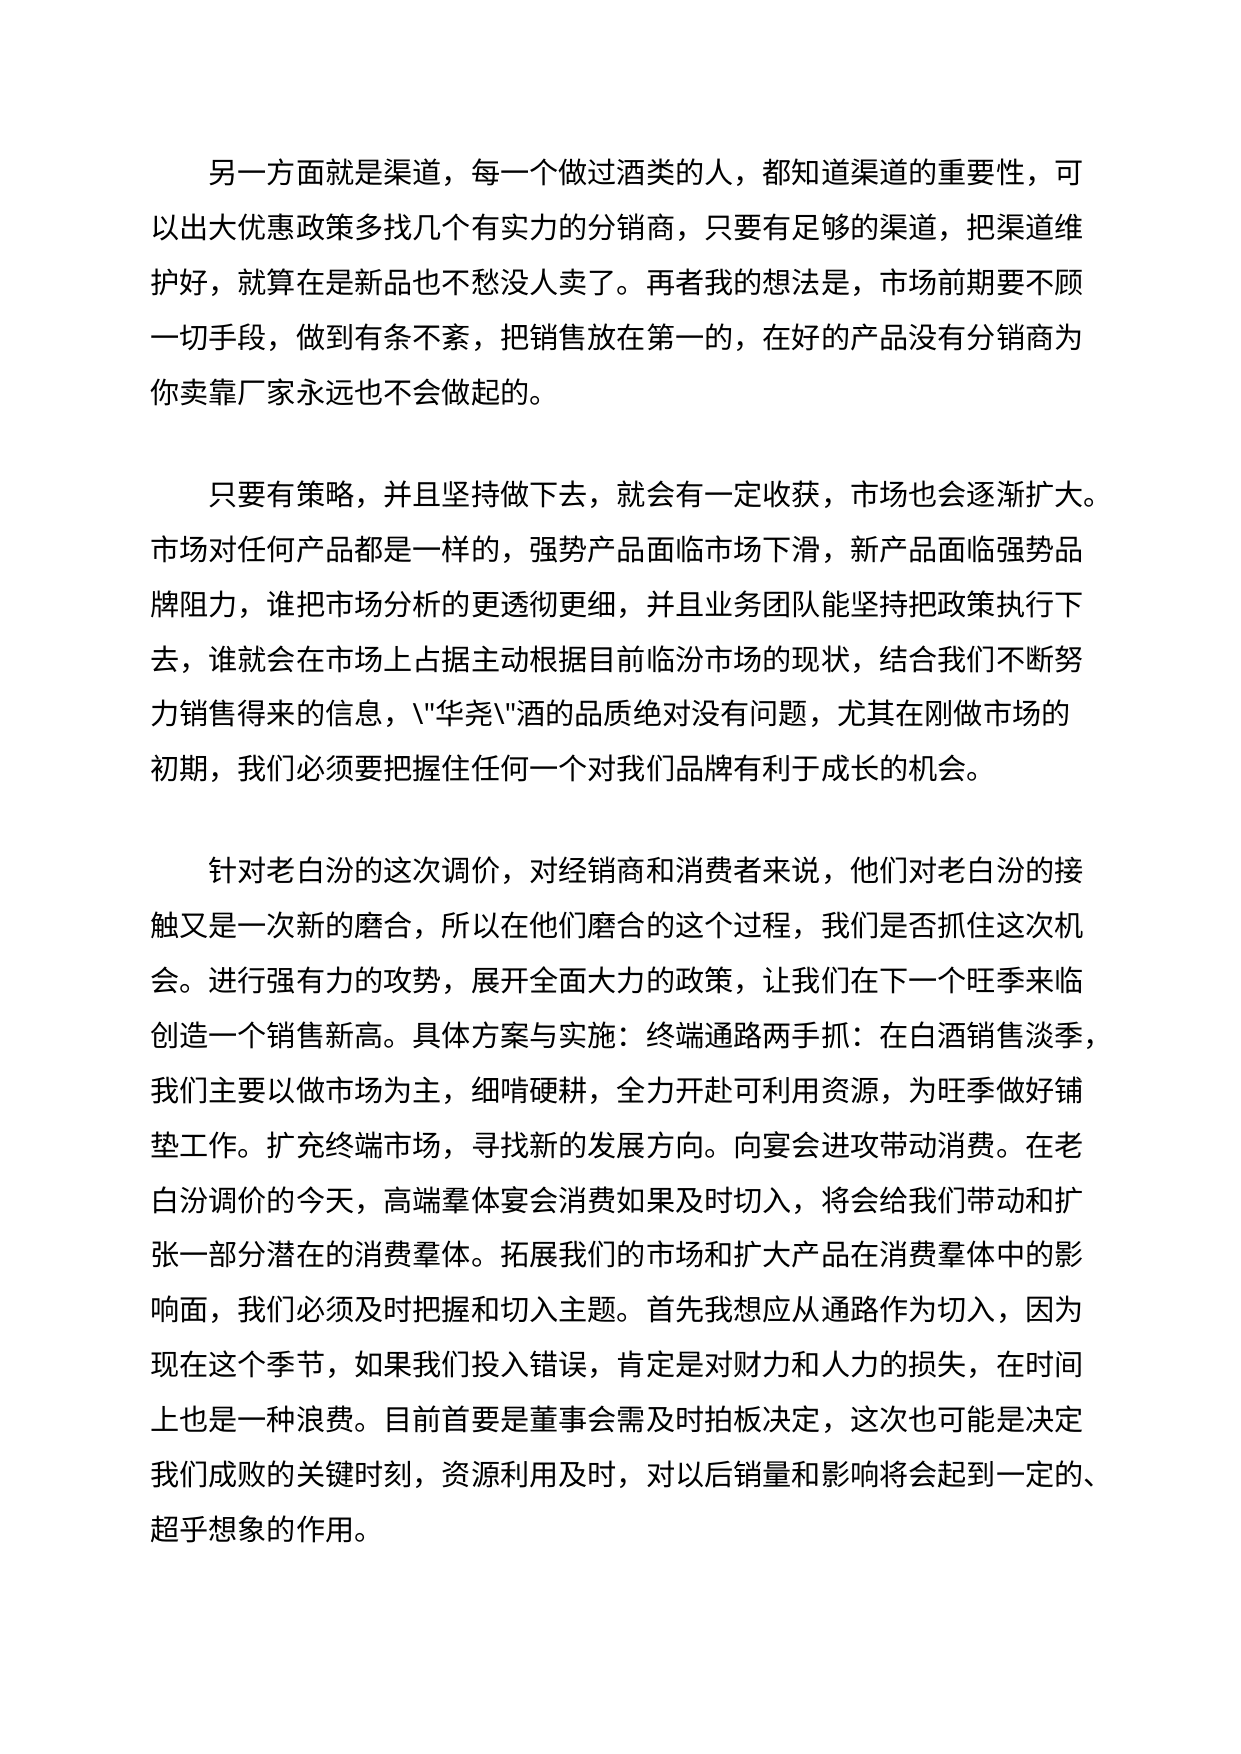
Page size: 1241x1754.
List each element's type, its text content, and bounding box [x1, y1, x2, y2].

text 针对老白汾的这次调价，对经销商和消费者来说，他们对老白汾的接触又是一次新的磨合，所以在他们磨合的这个过程，我们是否抓住这次机会。进行强有力的攻势，展开全面大力的政策，让我们在下一个旺季来临创造一个销售新高。具体方案与实施：终端通路两手抓：在白酒销售淡季，我们主要以做市场为主，细啃硬耕，全力开赴可利用资源，为旺季做好铺垫工作。扩充终端市场，寻找新的发展方向。向宴会进攻带动消费。在老白汾调价的今天，高端羣体宴会消费如果及时切入，将会给我们带动和扩张一部分潜在的消费羣体。拓展我们的市场和扩大产品在消费羣体中的影响面，我们必须及时把握和切入主题。首先我想应从通路作为切入，因为现在这个季节，如果我们投入错误，肯定是对财力和人力的损失，在时间上也是一种浪费。目前首要是董事会需及时拍板决定，这次也可能是决定我们成败的关键时刻，资源利用及时，对以后销量和影响将会起到一定的、超乎想象的作用。 [150, 848, 1090, 1549]
text 另一方面就是渠道，每一个做过酒类的人，都知道渠道的重要性，可以出大优惠政策多找几个有实力的分销商，只要有足够的渠道，把渠道维护好，就算在是新品也不愁没人卖了。再者我的想法是，市场前期要不顾一切手段，做到有条不紊，把销售放在第一的，在好的产品没有分销商为你卖靠厂家永远也不会做起的。 [150, 150, 1090, 412]
text 只要有策略，并且坚持做下去，就会有一定收获，市场也会逐渐扩大。市场对任何产品都是一样的，强势产品面临市场下滑，新产品面临强势品牌阻力，谁把市场分析的更透彻更细，并且业务团队能坚持把政策执行下去，谁就会在市场上占据主动根据目前临汾市场的现状，结合我们不断努力销售得来的信息，\"华尧\"酒的品质绝对没有问题，尤其在刚做市场的初期，我们必须要把握住任何一个对我们品牌有利于成长的机会。 [150, 471, 1090, 788]
